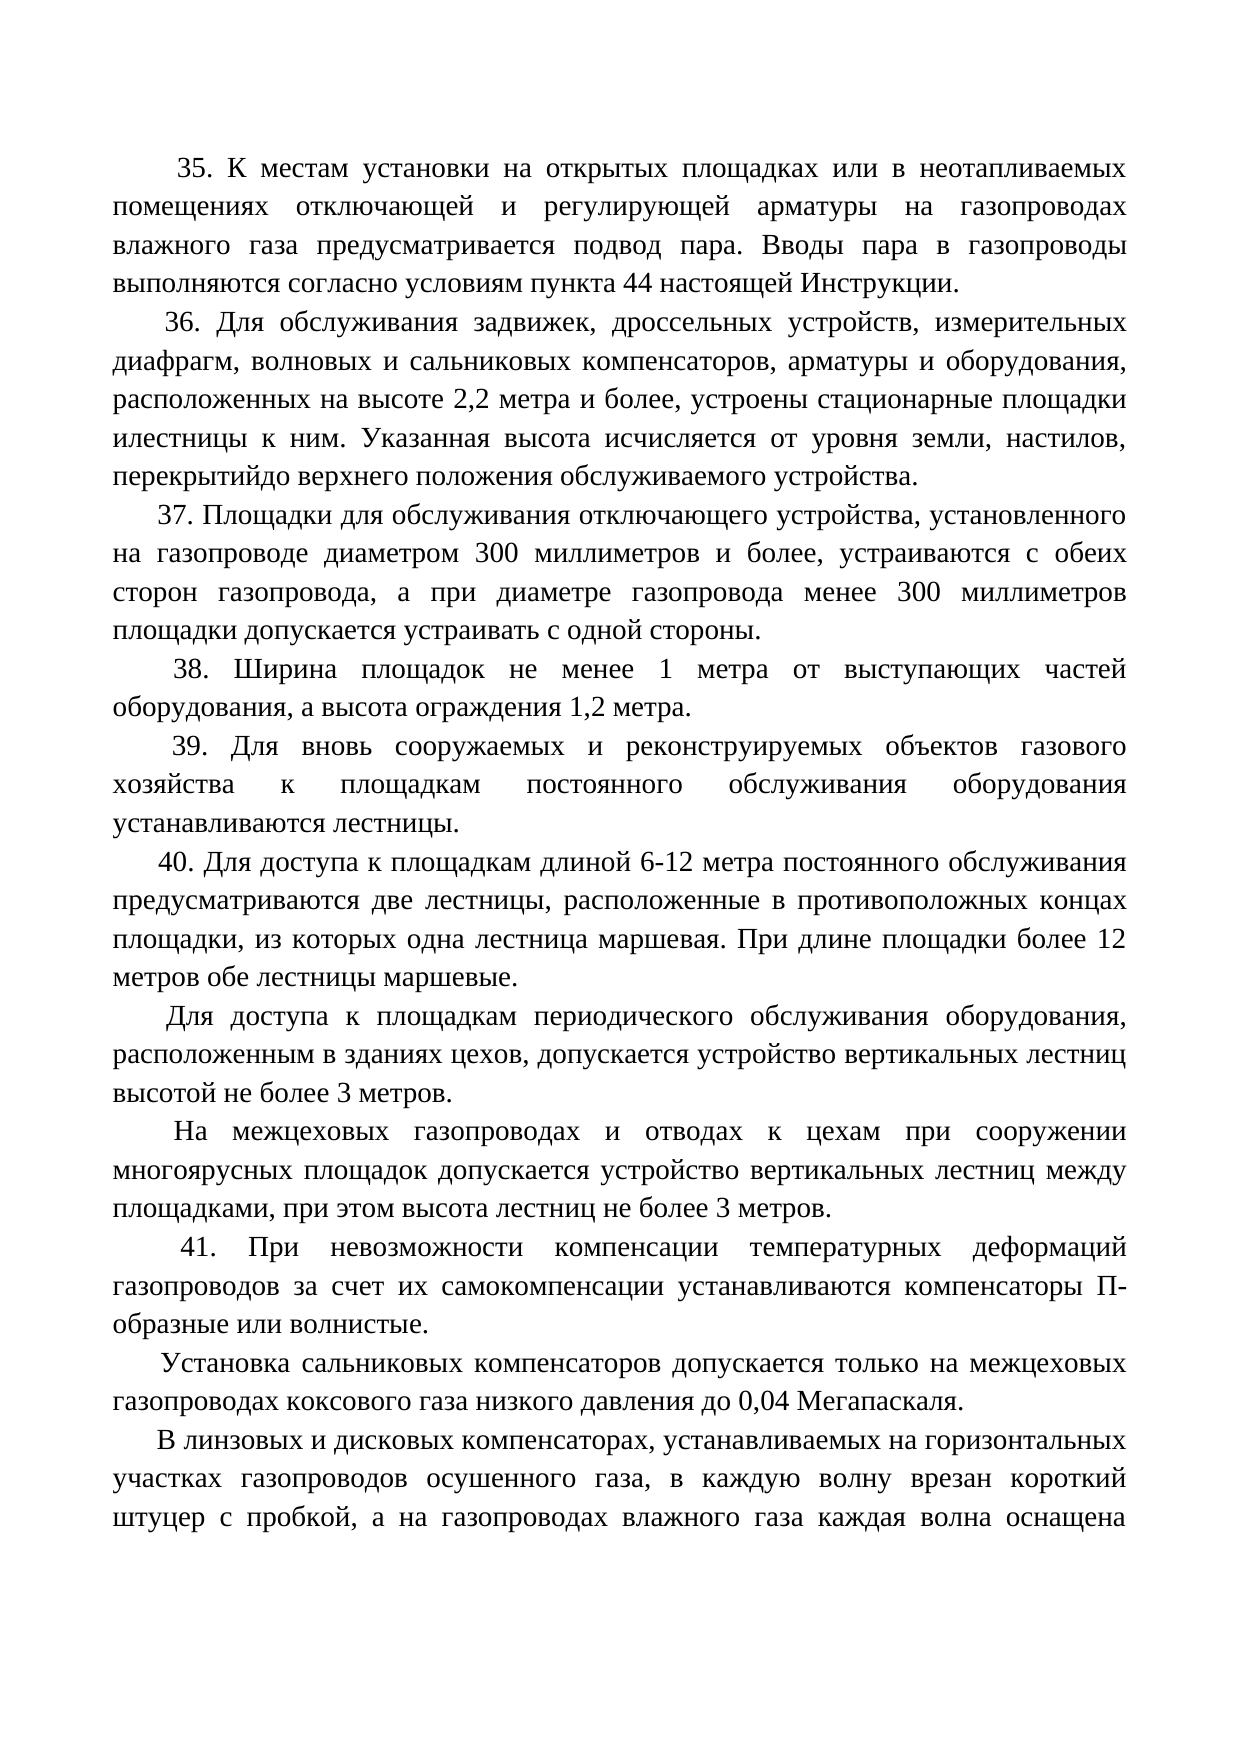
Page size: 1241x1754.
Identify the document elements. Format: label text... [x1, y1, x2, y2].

text На межцеховых газопроводах и отводах к цехам при сооружении многоярусных площадок допускается устройство вертикальных лестниц между площадками, при этом высота лестниц не более 3 метров. [112, 1113, 1128, 1224]
text 38. Ширина площадок не менее 1 метра от выступающих частей оборудования, а высота ограждения 1,2 метра. [112, 651, 1128, 723]
text 36. Для обслуживания задвижек, дроссельных устройств, измерительных диафрагм, волновых и сальниковых компенсаторов, арматуры и оборудования, расположенных на высоте 2,2 метра и более, устроены стационарные площадки илестницы к ним. Указанная высота исчисляется от уровня земли, настилов, перекрытийдо верхнего положения обслуживаемого устройства. [112, 304, 1128, 492]
text 39. Для вновь сооружаемых и реконструируемых объектов газового хозяйства к площадкам постоянного обслуживания оборудования устанавливаются лестницы. [112, 728, 1128, 839]
text 35. К местам установки на открытых площадках или в неотапливаемых помещениях отключающей и регулирующей арматуры на газопроводах влажного газа предусматривается подвод пара. Вводы пара в газопроводы выполняются согласно условиям пункта 44 настоящей Инструкции. [112, 150, 1128, 299]
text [112, 1422, 1128, 1532]
text Для доступа к площадкам периодического обслуживания оборудования, расположенным в зданиях цехов, допускается устройство вертикальных лестниц высотой не более 3 метров. [112, 998, 1128, 1108]
text 37. Площадки для обслуживания отключающего устройства, установленного на газопроводе диаметром 300 миллиметров и более, устраиваются с обеих сторон газопровода, а при диаметре газопровода менее 300 миллиметров площадки допускается устраивать с одной стороны. [112, 497, 1128, 646]
text 40. Для доступа к площадкам длиной 6-12 метра постоянного обслуживания предусматриваются две лестницы, расположенные в противоположных концах площадки, из которых одна лестница маршевая. При длине площадки более 12 метров обе лестницы маршевые. [112, 844, 1128, 993]
text Установка сальниковых компенсаторов допускается только на межцеховых газопроводах коксового газа низкого давления до 0,04 Мегапаскаля. [112, 1345, 1128, 1417]
text 41. При невозможности компенсации температурных деформаций газопроводов за счет их самокомпенсации устанавливаются компенсаторы П-образные или волнистые. [112, 1229, 1128, 1340]
